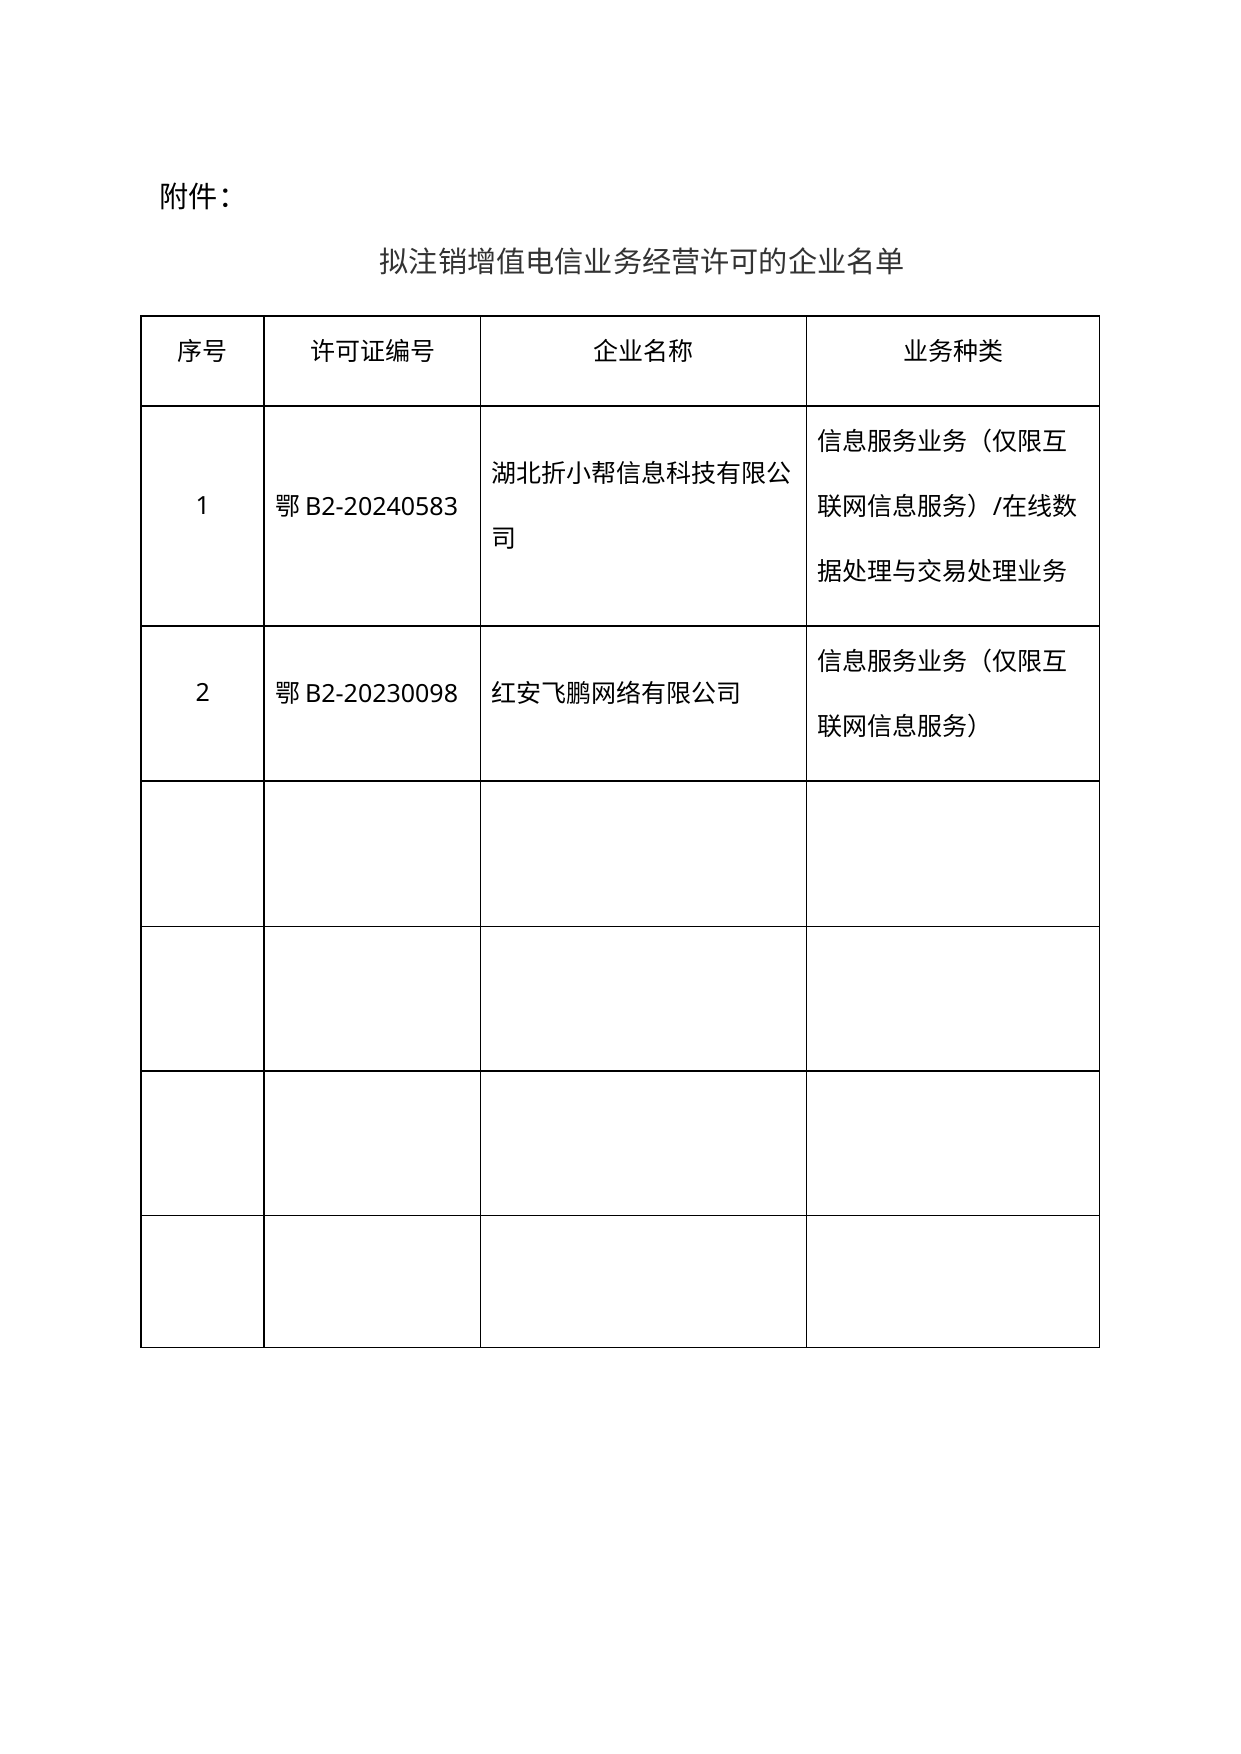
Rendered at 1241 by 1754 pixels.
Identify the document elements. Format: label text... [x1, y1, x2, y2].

table_cell [142, 927, 263, 1070]
text 拟注销增值电信业务经营许可的企业名单 [159, 227, 1081, 292]
table_cell 鄂B2-20230098 [265, 627, 480, 780]
text 附件： [159, 162, 1081, 227]
table_cell [142, 1216, 263, 1347]
table_cell [481, 1216, 806, 1347]
table_header 企业名称 [481, 317, 806, 405]
table_cell [807, 782, 1099, 926]
table_cell 1 [142, 407, 263, 625]
table_cell [265, 1072, 480, 1214]
table_header 许可证编号 [265, 317, 480, 405]
table_cell 信息服务业务（仅限互联网信息服务） [807, 627, 1099, 780]
table_cell [265, 782, 480, 926]
table_cell [142, 782, 263, 926]
table_header 序号 [142, 317, 263, 405]
table_cell [807, 927, 1099, 1070]
table_cell [807, 1216, 1099, 1347]
table_cell 红安飞鹏网络有限公司 [481, 627, 806, 780]
table_cell 鄂B2-20240583 [265, 407, 480, 625]
table_cell 2 [142, 627, 263, 780]
table_cell [265, 927, 480, 1070]
table_cell [481, 1072, 806, 1214]
table_cell 信息服务业务（仅限互联网信息服务）/在线数据处理与交易处理业务 [807, 407, 1099, 625]
table_cell [807, 1072, 1099, 1214]
table_header 业务种类 [807, 317, 1099, 405]
table_cell 湖北折小帮信息科技有限公司 [481, 407, 806, 625]
table_cell [481, 927, 806, 1070]
table_cell [481, 782, 806, 926]
table_cell [142, 1072, 263, 1214]
table_cell [265, 1216, 480, 1347]
